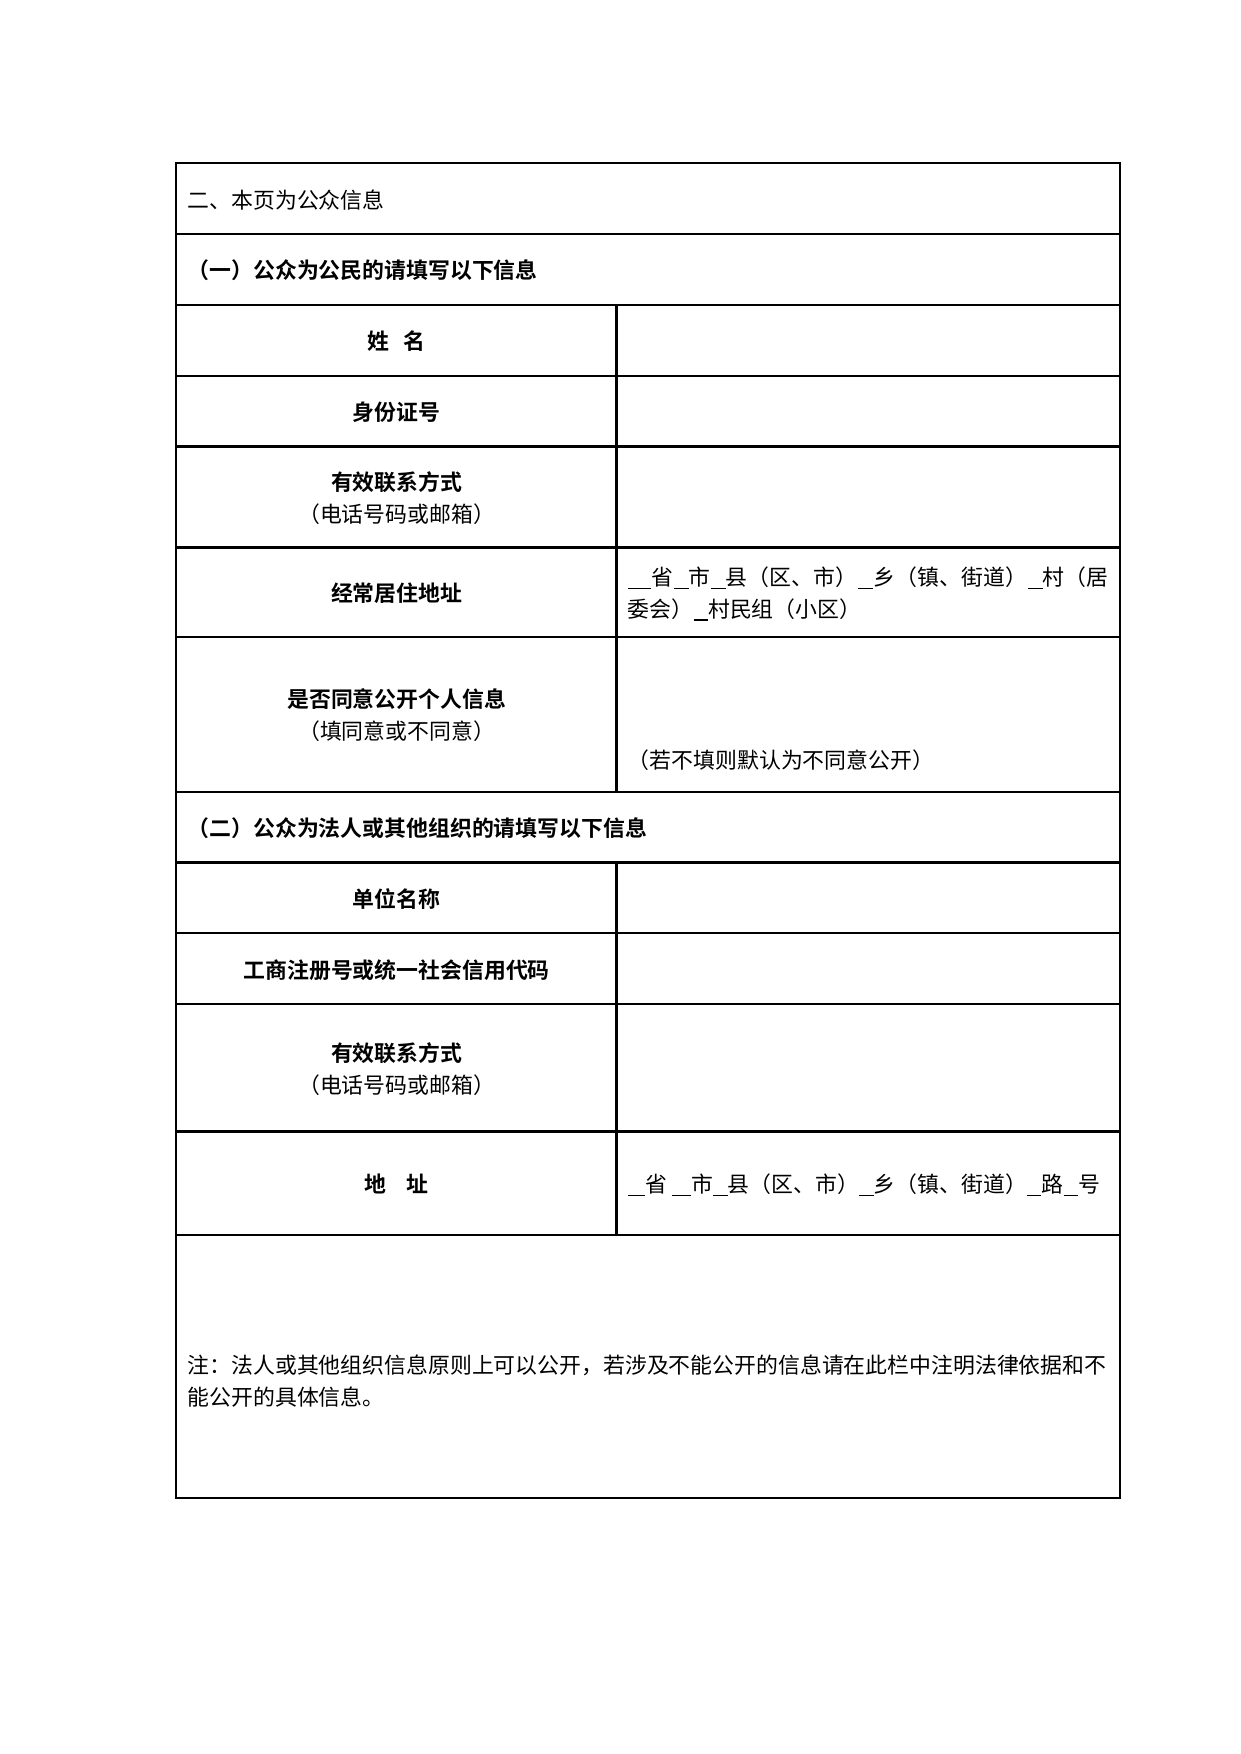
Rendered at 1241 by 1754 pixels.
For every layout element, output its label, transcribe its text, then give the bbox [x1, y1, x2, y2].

table_cell 省 市 县（区、市） 乡（镇、街道） 村（居委会） 村民组（小区） [618, 549, 1119, 636]
table_cell 省 市 县（区、市） 乡（镇、街道） 路 号 [618, 1133, 1119, 1234]
table_cell （若不填则默认为不同意公开） [618, 638, 1119, 791]
table_cell 注：法人或其他组织信息原则上可以公开，若涉及不能公开的信息请在此栏中注明法律依据和不能公开的具体信息。 [177, 1236, 1119, 1497]
table_cell 有效联系方式 （电话号码或邮箱） [177, 448, 615, 546]
table_cell [618, 377, 1119, 445]
table_cell 经常居住地址 [177, 549, 615, 636]
table_cell 单位名称 [177, 864, 615, 932]
table_cell （二）公众为法人或其他组织的请填写以下信息 [177, 793, 1119, 861]
table_cell [618, 934, 1119, 1003]
table_cell [618, 864, 1119, 932]
table_cell 有效联系方式 （电话号码或邮箱） [177, 1005, 615, 1130]
table_cell 身份证号 [177, 377, 615, 445]
table_cell 地 址 [177, 1133, 615, 1234]
table_cell 二、本页为公众信息 [177, 164, 1119, 233]
table_cell 工商注册号或统一社会信用代码 [177, 934, 615, 1003]
table_cell 是否同意公开个人信息 （填同意或不同意） [177, 638, 615, 791]
table_cell （一）公众为公民的请填写以下信息 [177, 235, 1119, 304]
table_cell [618, 306, 1119, 374]
table_cell [618, 1005, 1119, 1130]
table_cell [618, 448, 1119, 546]
table_cell 姓 名 [177, 306, 615, 374]
